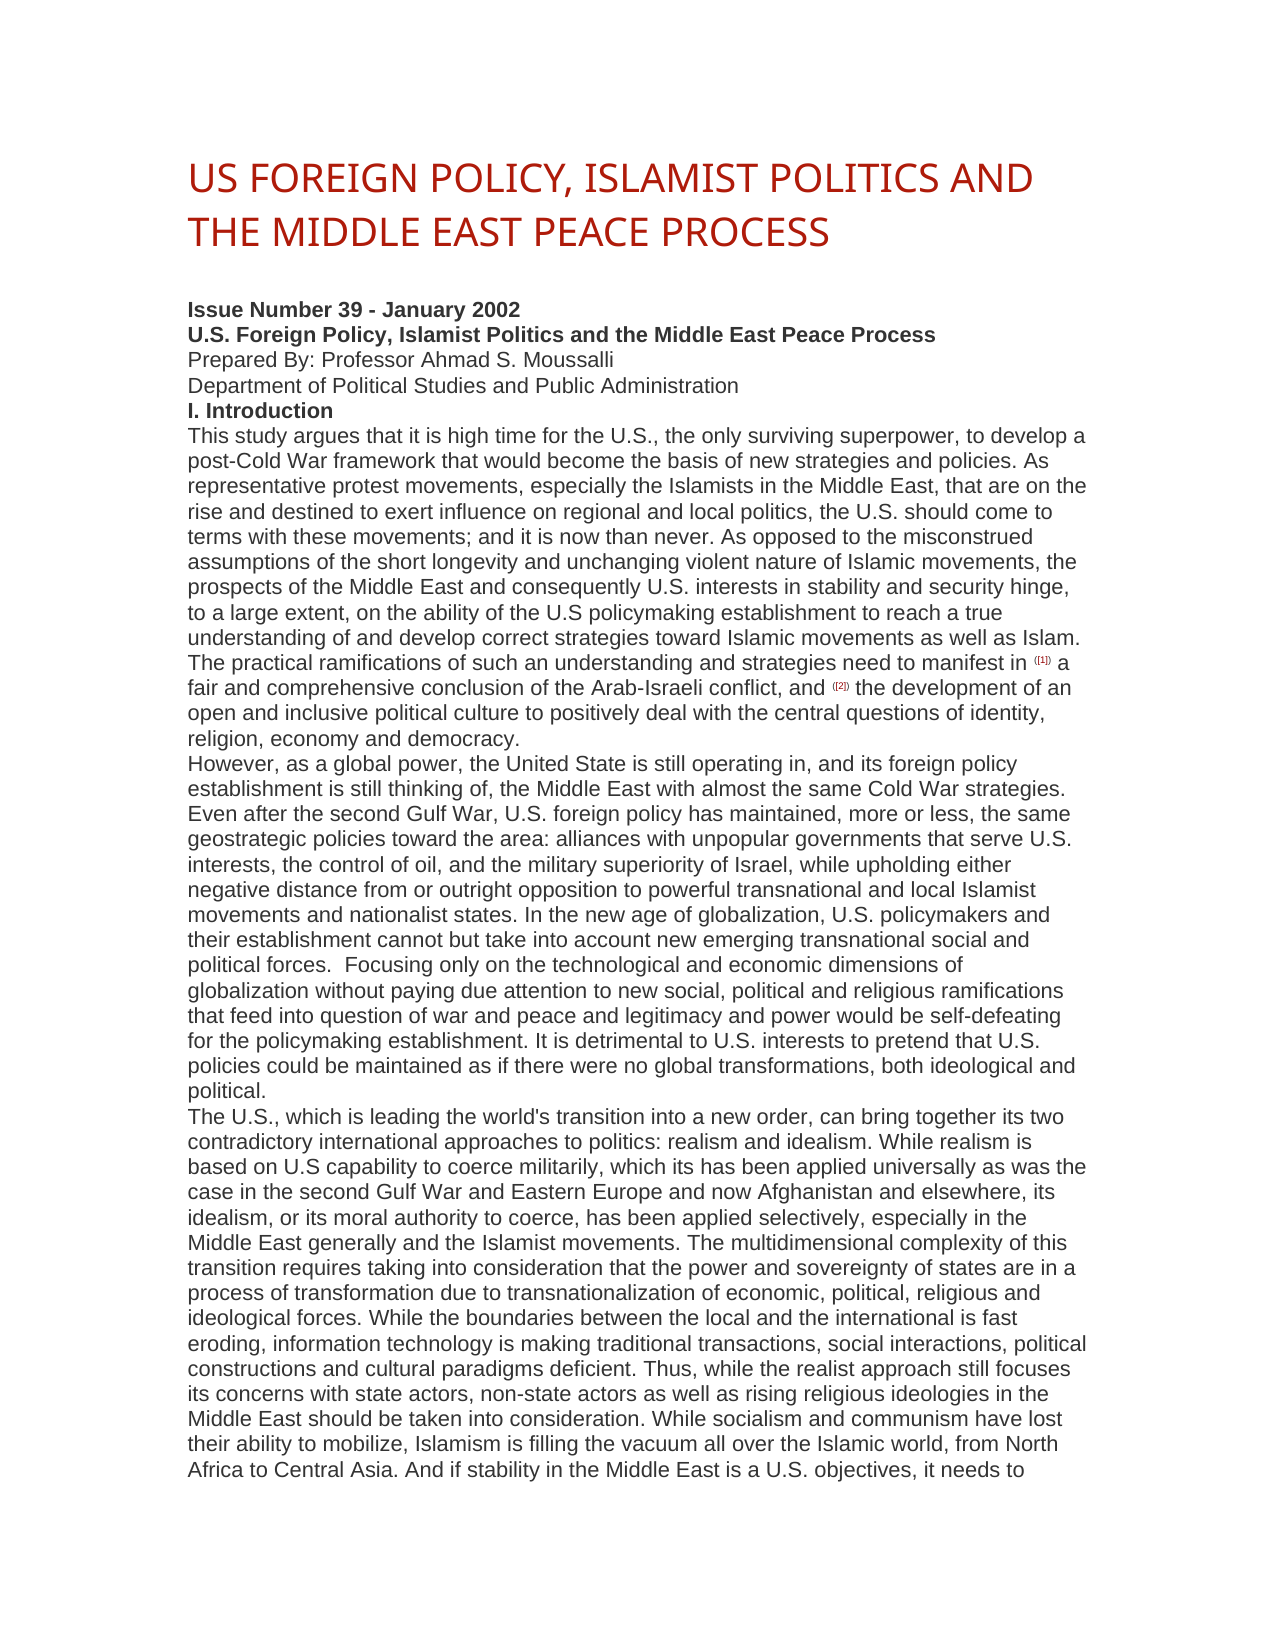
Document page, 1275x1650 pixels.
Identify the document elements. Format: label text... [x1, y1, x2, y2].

text The practical ramifications of such an understanding and strategies need to manifest in ([1]) a fair and comprehensive conclusion of the Arab-Israeli conflict, and ([2]) the development of an open and inclusive political culture to positively deal with the central questions of identity, religion, economy and democracy. [187, 650, 1087, 751]
text However, as a global power, the United State is still operating in, and its foreign policy establishment is still thinking of, the Middle East with almost the same Cold War strategies. Even after the second Gulf War, U.S. foreign policy has maintained, more or less, the same geostrategic policies toward the area: alliances with unpopular governments that serve U.S. interests, the control of oil, and the military superiority of Israel, while upholding either negative distance from or outright opposition to powerful transnational and local Islamist movements and nationalist states. In the new age of globalization, U.S. policymakers and their establishment cannot but take into account new emerging transnational social and political forces. Focusing only on the technological and economic dimensions of globalization without paying due attention to new social, political and religious ramifications that feed into question of war and peace and legitimacy and power would be self-defeating for the policymaking establishment. It is detrimental to U.S. interests to pretend that U.S. policies could be maintained as if there were no global transformations, both ideological and political. [187, 751, 1087, 1104]
text I. Introduction This study argues that it is high time for the U.S., the only surviving superpower, to develop a post-Cold War framework that would become the basis of new strategies and policies. As representative protest movements, especially the Islamists in the Middle East, that are on the rise and destined to exert influence on regional and local politics, the U.S. should come to terms with these movements; and it is now than never. As opposed to the misconstrued assumptions of the short longevity and unchanging violent nature of Islamic movements, the prospects of the Middle East and consequently U.S. interests in stability and security hinge, to a large extent, on the ability of the U.S policymaking establishment to reach a true understanding of and develop correct strategies toward Islamic movements as well as Islam. [187, 398, 1087, 650]
text U.S. Foreign Policy, Islamist Politics and the Middle East Peace Process Prepared By: Professor Ahmad S. Moussalli Department of Political Studies and Public Administration [187, 322, 1087, 398]
text Issue Number 39 - January 2002 [187, 297, 1087, 322]
text US FOREIGN POLICY, ISLAMIST POLITICS AND THE MIDDLE EAST PEACE PROCESS [187, 150, 1087, 258]
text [187, 1104, 1087, 1482]
